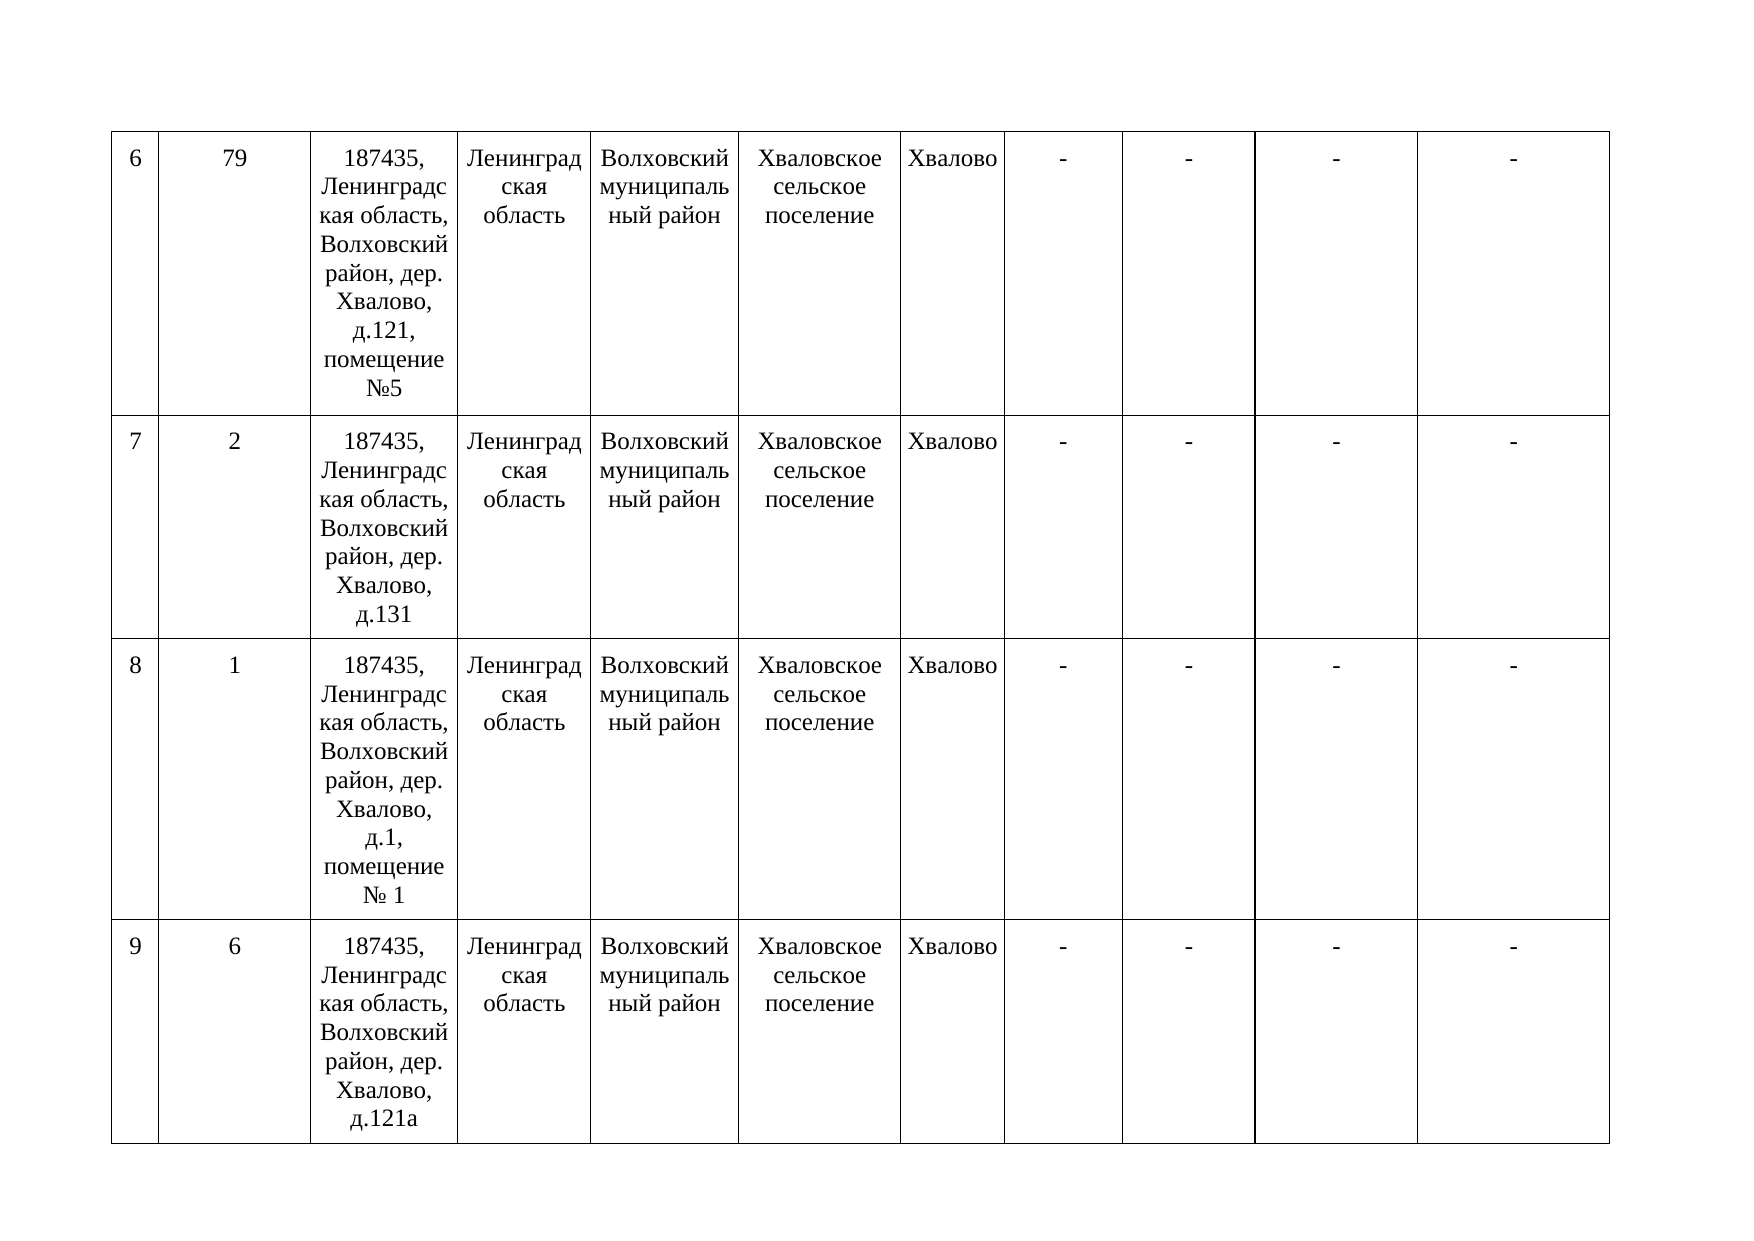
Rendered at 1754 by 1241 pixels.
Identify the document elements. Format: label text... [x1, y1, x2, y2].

table_cell Ленинградская область [458, 920, 590, 1143]
table_cell Хваловское сельское поселение [739, 639, 900, 919]
table_cell Хвалово [901, 416, 1004, 638]
table_cell - [1418, 416, 1609, 638]
table_cell Волховский муниципальный район [591, 416, 738, 638]
table_cell 6 [159, 920, 310, 1143]
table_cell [458, 132, 590, 415]
table_cell 6 [112, 132, 158, 415]
table_cell 1 [159, 639, 310, 919]
table_cell Ленинградская область [458, 416, 590, 638]
table_cell 8 [112, 639, 158, 919]
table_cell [591, 132, 738, 415]
table_cell - [1123, 920, 1254, 1143]
table_cell 2 [159, 416, 310, 638]
table_cell - [1256, 416, 1417, 638]
table_cell 187435, Ленинградская область, Волховский район, дер. Хвалово, д.1, помещение № 1 [311, 639, 457, 919]
table_cell Хваловское сельское поселение [739, 416, 900, 638]
table_cell - [1256, 920, 1417, 1143]
table_cell Волховский муниципальный район [591, 639, 738, 919]
table_cell Ленинградская область [458, 639, 590, 919]
table_cell - [1123, 639, 1254, 919]
table_cell 187435, Ленинградская область, Волховский район, дер. Хвалово, д.121, помещение №5 [311, 132, 457, 415]
table_cell - [1005, 132, 1122, 415]
table_cell - [1123, 132, 1254, 415]
table_cell - [1256, 639, 1417, 919]
table_cell 9 [112, 920, 158, 1143]
table_cell Хвалово [901, 132, 1004, 415]
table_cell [739, 132, 900, 415]
table_cell Волховский муниципальный район [591, 920, 738, 1143]
table_cell 79 [159, 132, 310, 415]
table_cell - [1418, 639, 1609, 919]
table_cell - [1418, 920, 1609, 1143]
table_cell - [1005, 416, 1122, 638]
table_cell - [1123, 416, 1254, 638]
table_cell - [1005, 639, 1122, 919]
table_cell 7 [112, 416, 158, 638]
table_cell 187435, Ленинградская область, Волховский район, дер. Хвалово, д.121а [311, 920, 457, 1143]
table_cell Хвалово [901, 639, 1004, 919]
table_cell - [1256, 132, 1417, 415]
table_cell 187435, Ленинградская область, Волховский район, дер. Хвалово, д.131 [311, 416, 457, 638]
table_cell - [1418, 132, 1609, 415]
table_cell Хваловское сельское поселение [739, 920, 900, 1143]
table_cell Хвалово [901, 920, 1004, 1143]
table_cell - [1005, 920, 1122, 1143]
